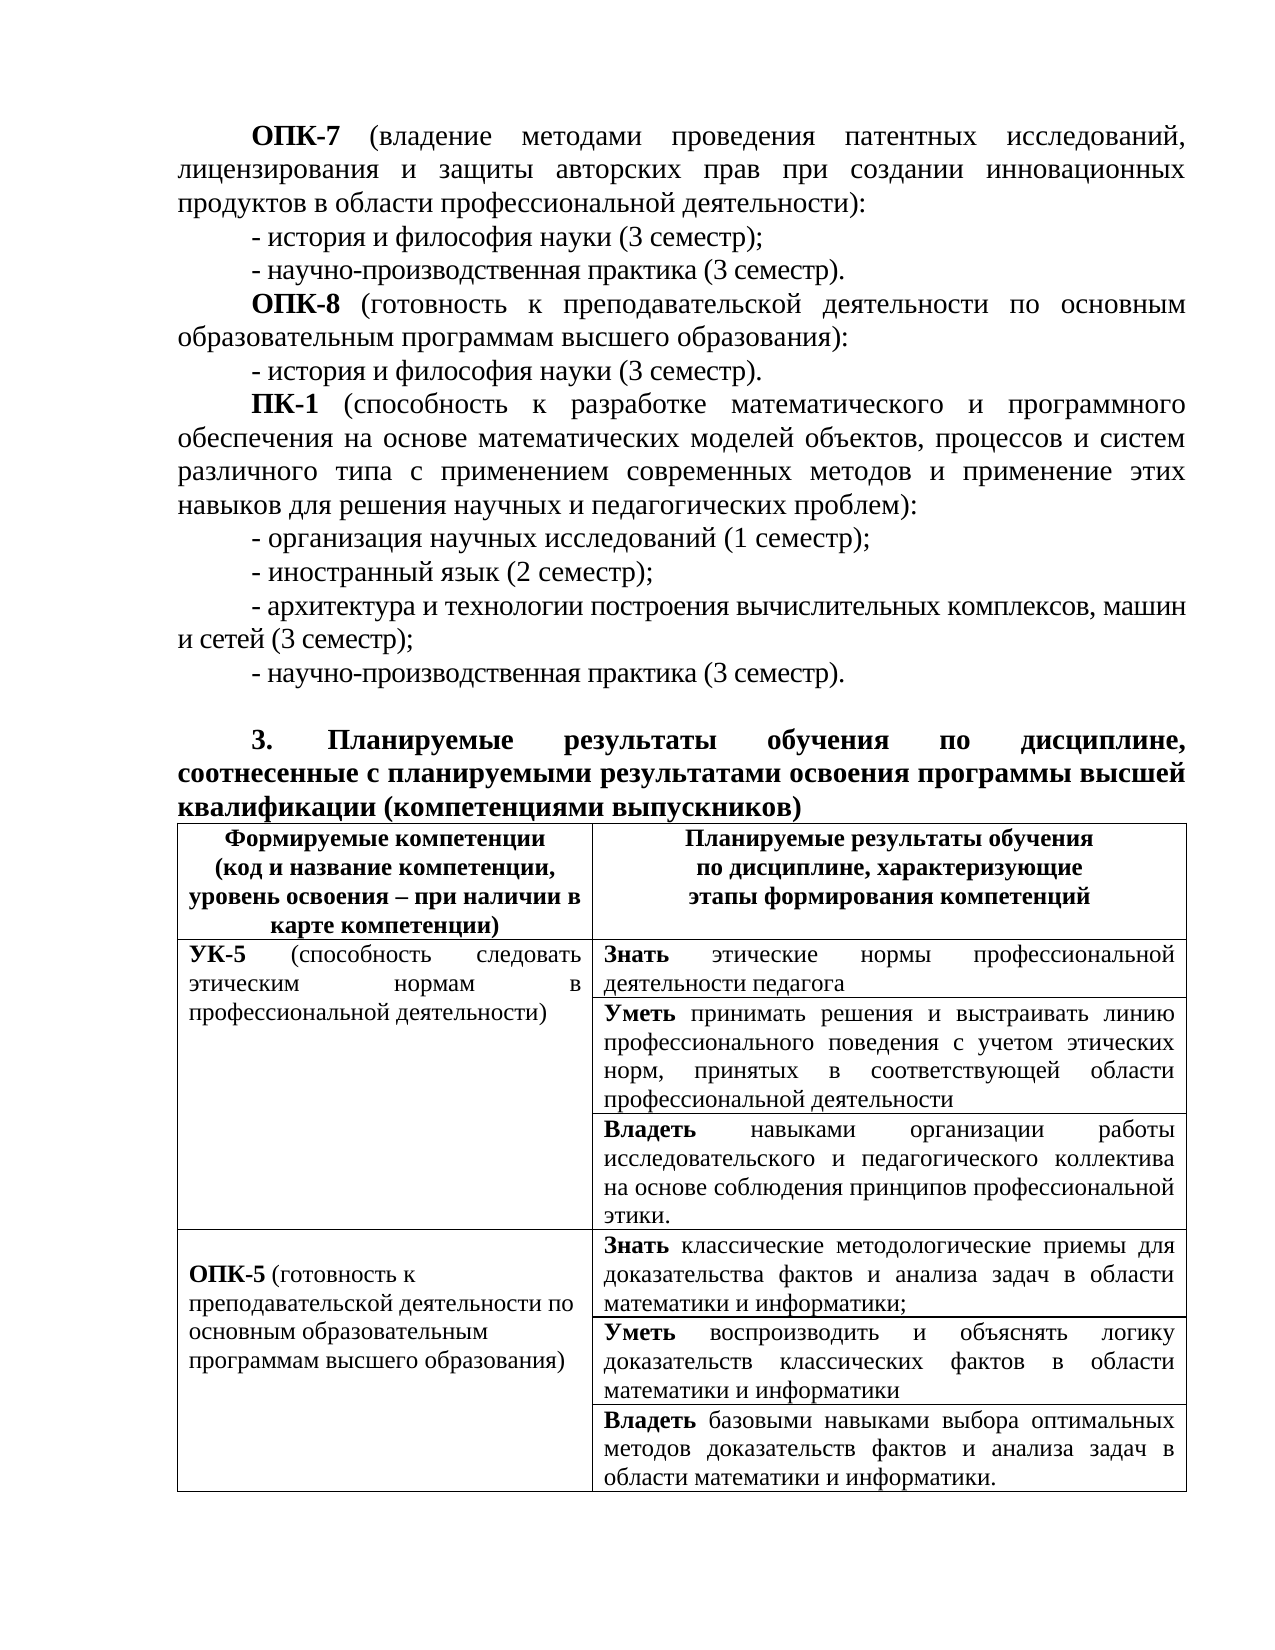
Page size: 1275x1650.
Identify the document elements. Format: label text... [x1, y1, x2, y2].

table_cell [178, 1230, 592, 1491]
text - научно-производственная практика (3 семестр). [177, 252, 1186, 286]
list ПК-1 (способность к разработке математического и программного обеспечения на основе математических моделей объектов, процессов и систем различного типа с применением современных методов и применение этих навыков для решения научных и педагогических проблем): [177, 386, 1186, 521]
text - организация научных исследований (1 семестр); [177, 521, 1186, 554]
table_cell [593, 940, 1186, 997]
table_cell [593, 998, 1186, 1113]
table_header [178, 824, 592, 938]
text - история и философия науки (3 семестр); [177, 219, 1186, 252]
text ОПК-8 (готовность к преподавательской деятельности по основным образовательным программам высшего образования): [177, 286, 1186, 353]
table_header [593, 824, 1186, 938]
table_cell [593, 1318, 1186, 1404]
text - иностранный язык (2 семестр); [177, 554, 1186, 588]
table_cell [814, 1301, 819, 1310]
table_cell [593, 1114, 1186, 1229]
text - архитектура и технологии построения вычислительных комплексов, машин и сетей (3 семестр); [177, 588, 1186, 655]
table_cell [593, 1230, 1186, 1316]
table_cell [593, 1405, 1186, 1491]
text - история и философия науки (3 семестр). [177, 353, 1186, 386]
text - научно-производственная практика (3 семестр). [177, 655, 1186, 688]
list Планируемые результаты обучения по дисциплине, соотнесенные с планируемыми результатами освоения программы высшей квалификации (компетенциями выпускников) [177, 722, 1186, 822]
text ОПК-7 (владение методами проведения патентных исследований, лицензирования и защиты авторских прав при создании инновационных продуктов в области профессиональной деятельности): [177, 118, 1186, 219]
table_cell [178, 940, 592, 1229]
